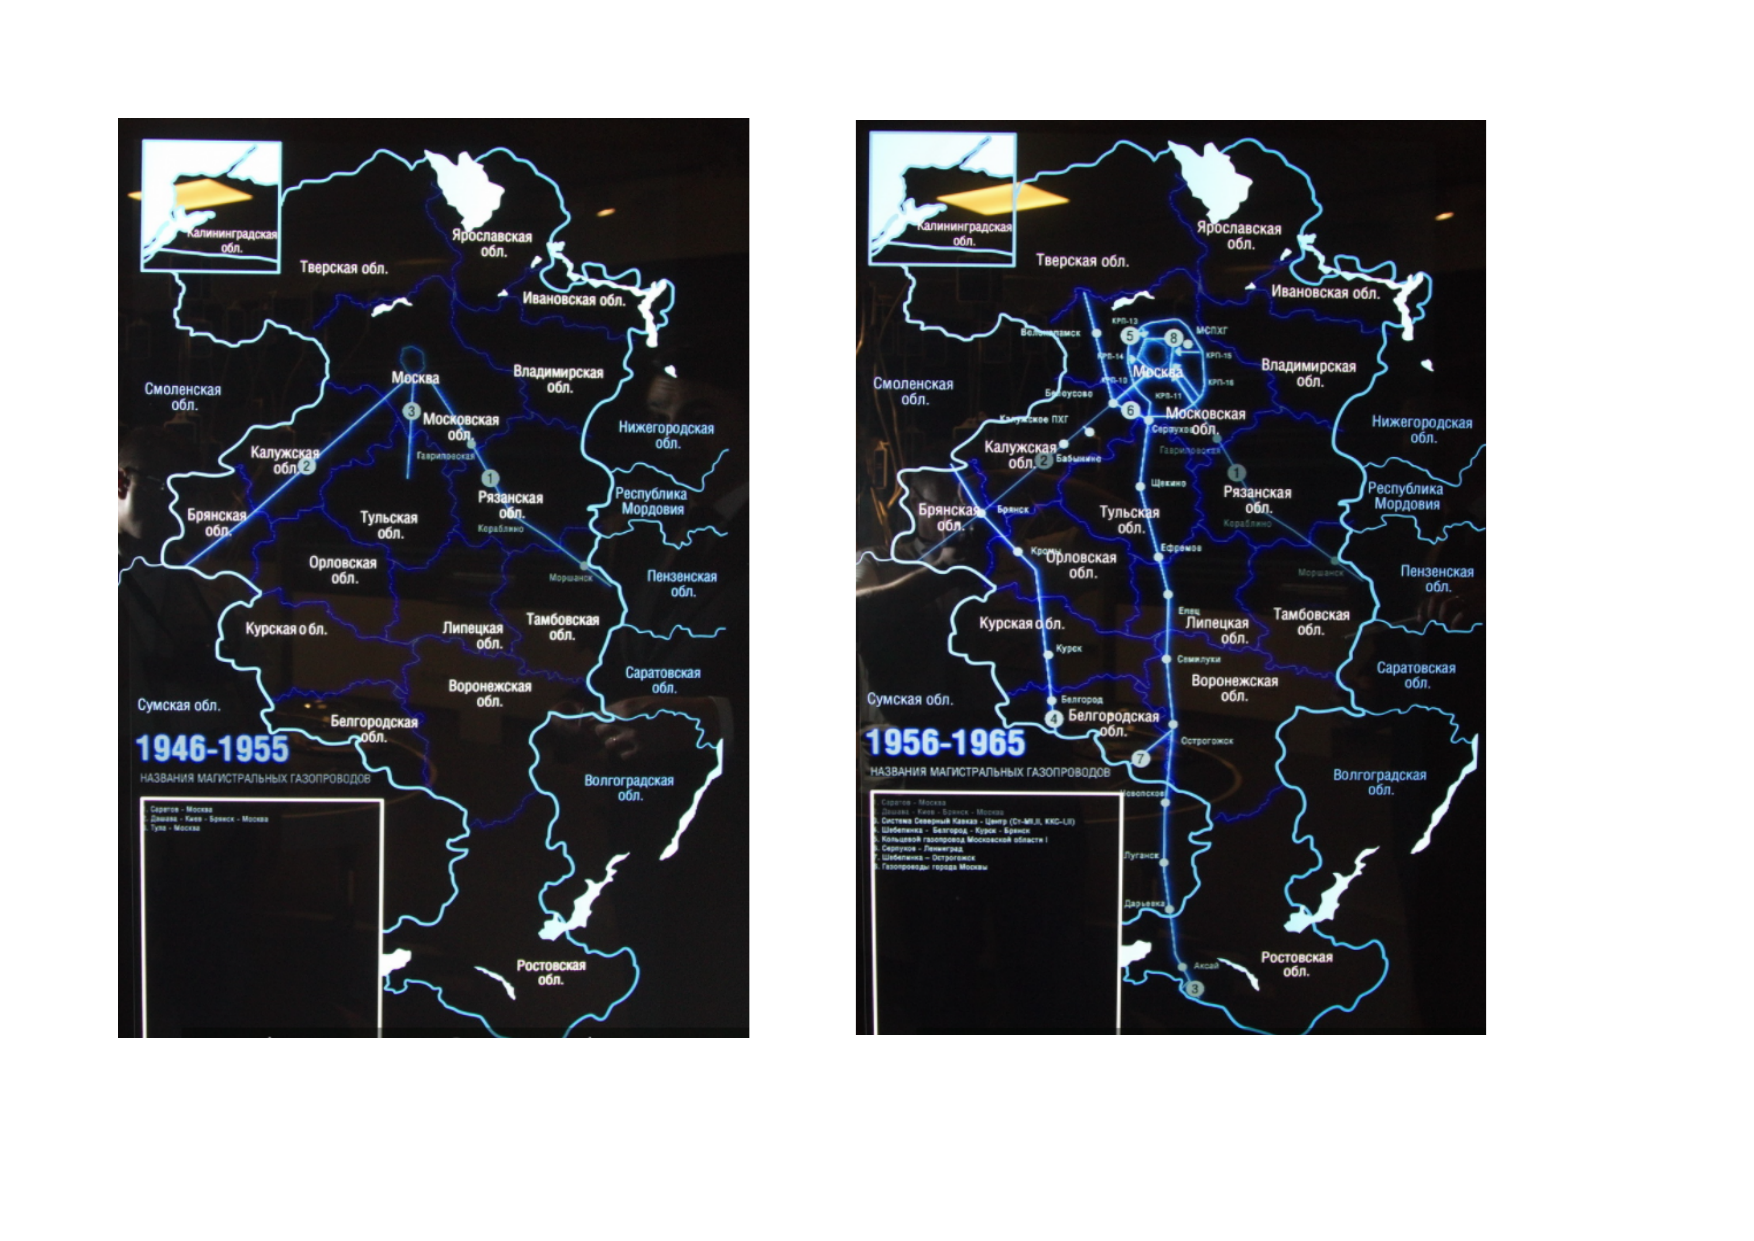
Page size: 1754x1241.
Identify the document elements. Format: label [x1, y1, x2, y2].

picture [118, 118, 750, 1038]
picture [854, 120, 1486, 1033]
